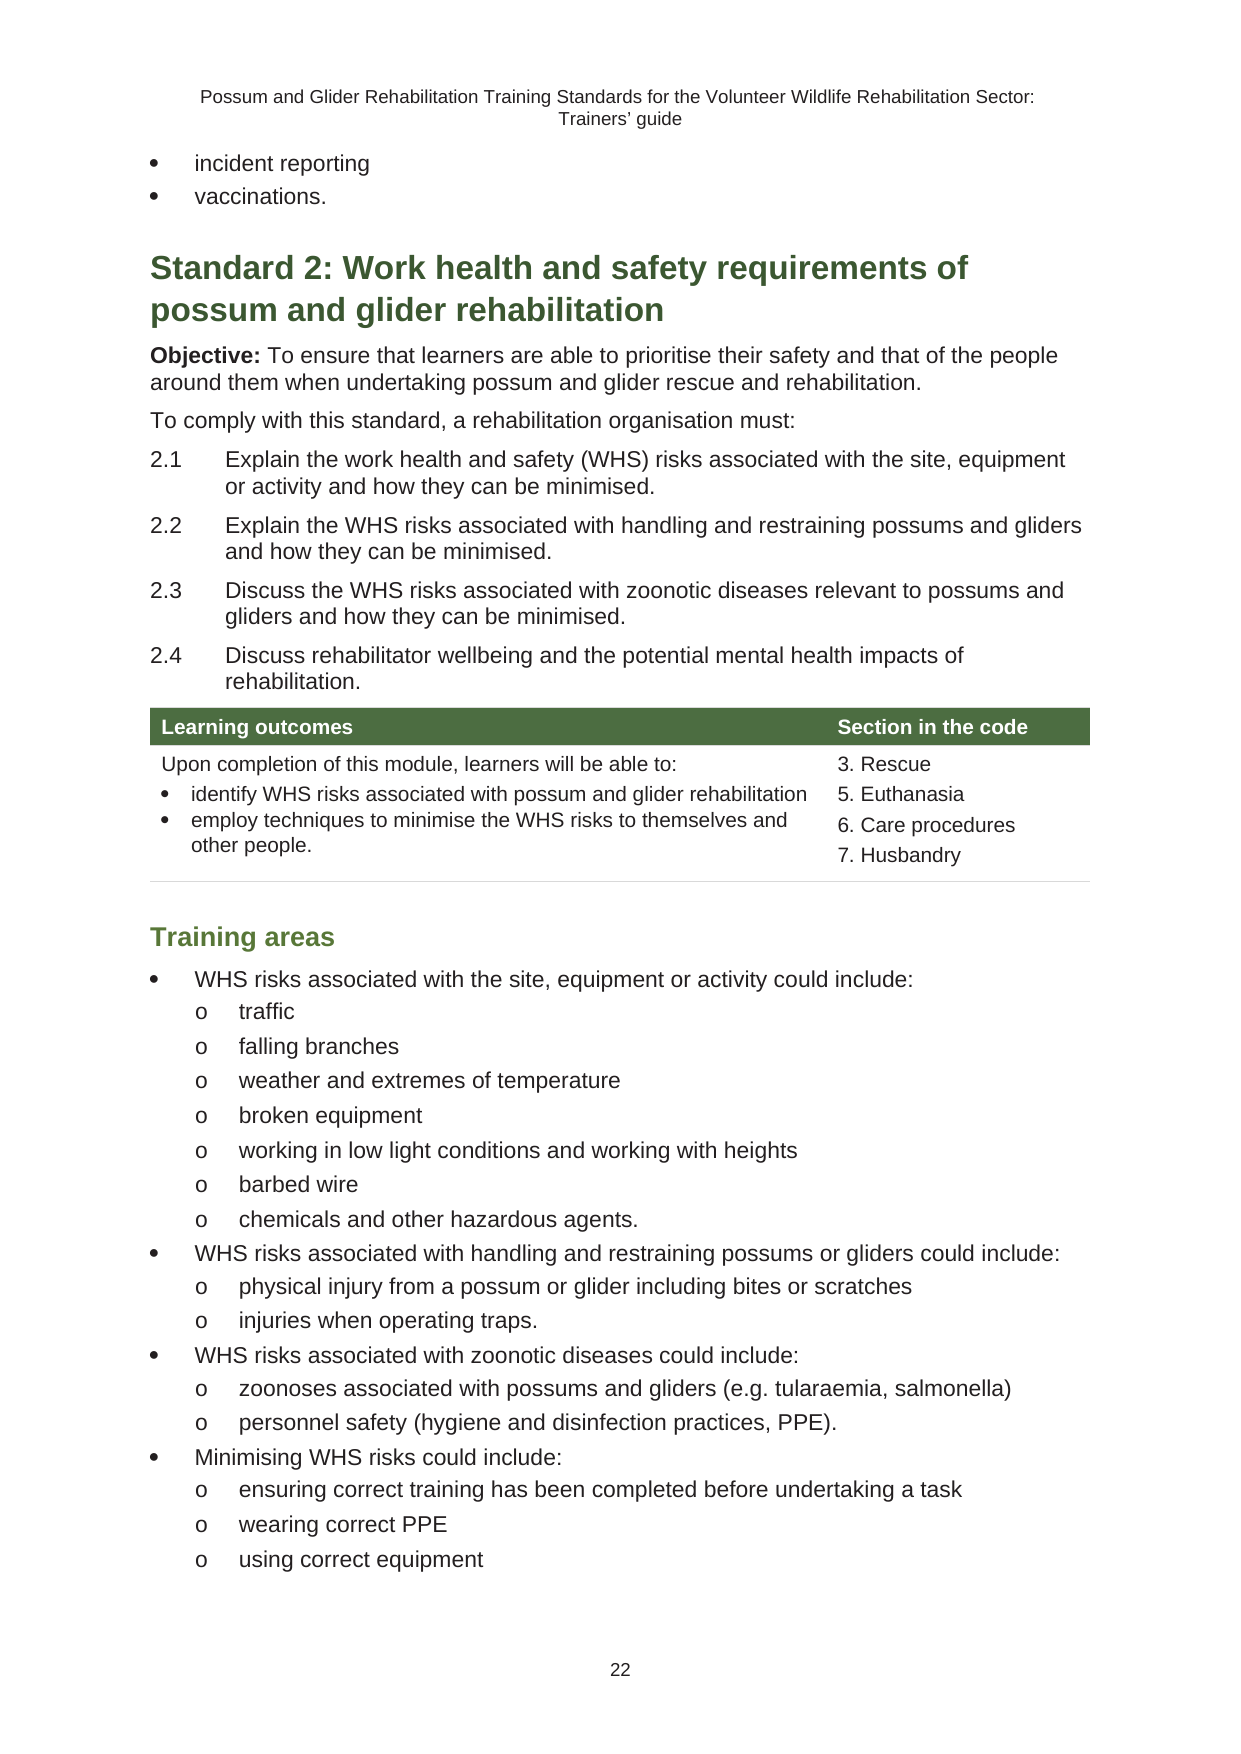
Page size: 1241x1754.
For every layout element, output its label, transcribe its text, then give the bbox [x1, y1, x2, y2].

text 2.2 Explain the WHS risks associated with handling and restraining possums and gliders and how they can be minimised. [150, 512, 1090, 564]
subtitle Standard 2: Work health and safety requirements of possum and glider rehabilitation [150, 246, 1090, 330]
list falling branches [194, 1033, 1090, 1061]
list WHS risks associated with handling and restraining possums or gliders could include: [150, 1240, 1090, 1267]
list injuries when operating traps. [194, 1307, 1090, 1336]
list barbed wire [194, 1171, 1090, 1199]
table_header Learning outcomes [150, 708, 826, 745]
list WHS risks associated with the site, equipment or activity could include: [150, 966, 1090, 992]
list wearing correct PPE [194, 1511, 1090, 1539]
list physical injury from a possum or glider including bites or scratches [194, 1273, 1090, 1301]
list vaccinations. [150, 183, 1090, 209]
list WHS risks associated with zoonotic diseases could include: [150, 1342, 1090, 1368]
list ensuring correct training has been completed before undertaking a task [194, 1476, 1090, 1505]
list using correct equipment [194, 1546, 1090, 1574]
subtitle Training areas [150, 920, 1090, 953]
list personnel safety (hygiene and disinfection practices, PPE). [194, 1409, 1090, 1438]
list incident reporting [150, 150, 1090, 176]
list weather and extremes of temperature [194, 1067, 1090, 1096]
table_cell 3. Rescue 5. Euthanasia 6. Care procedures 7. Husbandry [826, 746, 1090, 881]
text To comply with this standard, a rehabilitation organisation must: [150, 407, 1090, 434]
list chemicals and other hazardous agents. [194, 1206, 1090, 1234]
text 2.1 Explain the work health and safety (WHS) risks associated with the site, equipment or activity and how they can be minimised. [150, 446, 1090, 499]
list traffic [194, 998, 1090, 1027]
list broken equipment [194, 1102, 1090, 1130]
table_cell Upon completion of this module, learners will be able to: identify WHS risks associated with possum and glider rehabilitation employ techniques to minimise the WHS risks to themselves and other people. [150, 746, 826, 881]
list working in low light conditions and working with heights [194, 1137, 1090, 1165]
text Objective: To ensure that learners are able to prioritise their safety and that of the people around them when undertaking possum and glider rescue and rehabilitation. [150, 342, 1090, 395]
table_header Section in the code [826, 708, 1090, 745]
text 2.4 Discuss rehabilitator wellbeing and the potential mental health impacts of rehabilitation. [150, 642, 1090, 695]
list zoonoses associated with possums and gliders (e.g. tularaemia, salmonella) [194, 1375, 1090, 1403]
list Minimising WHS risks could include: [150, 1444, 1090, 1470]
text 2.3 Discuss the WHS risks associated with zoonotic diseases relevant to possums and gliders and how they can be minimised. [150, 577, 1090, 629]
